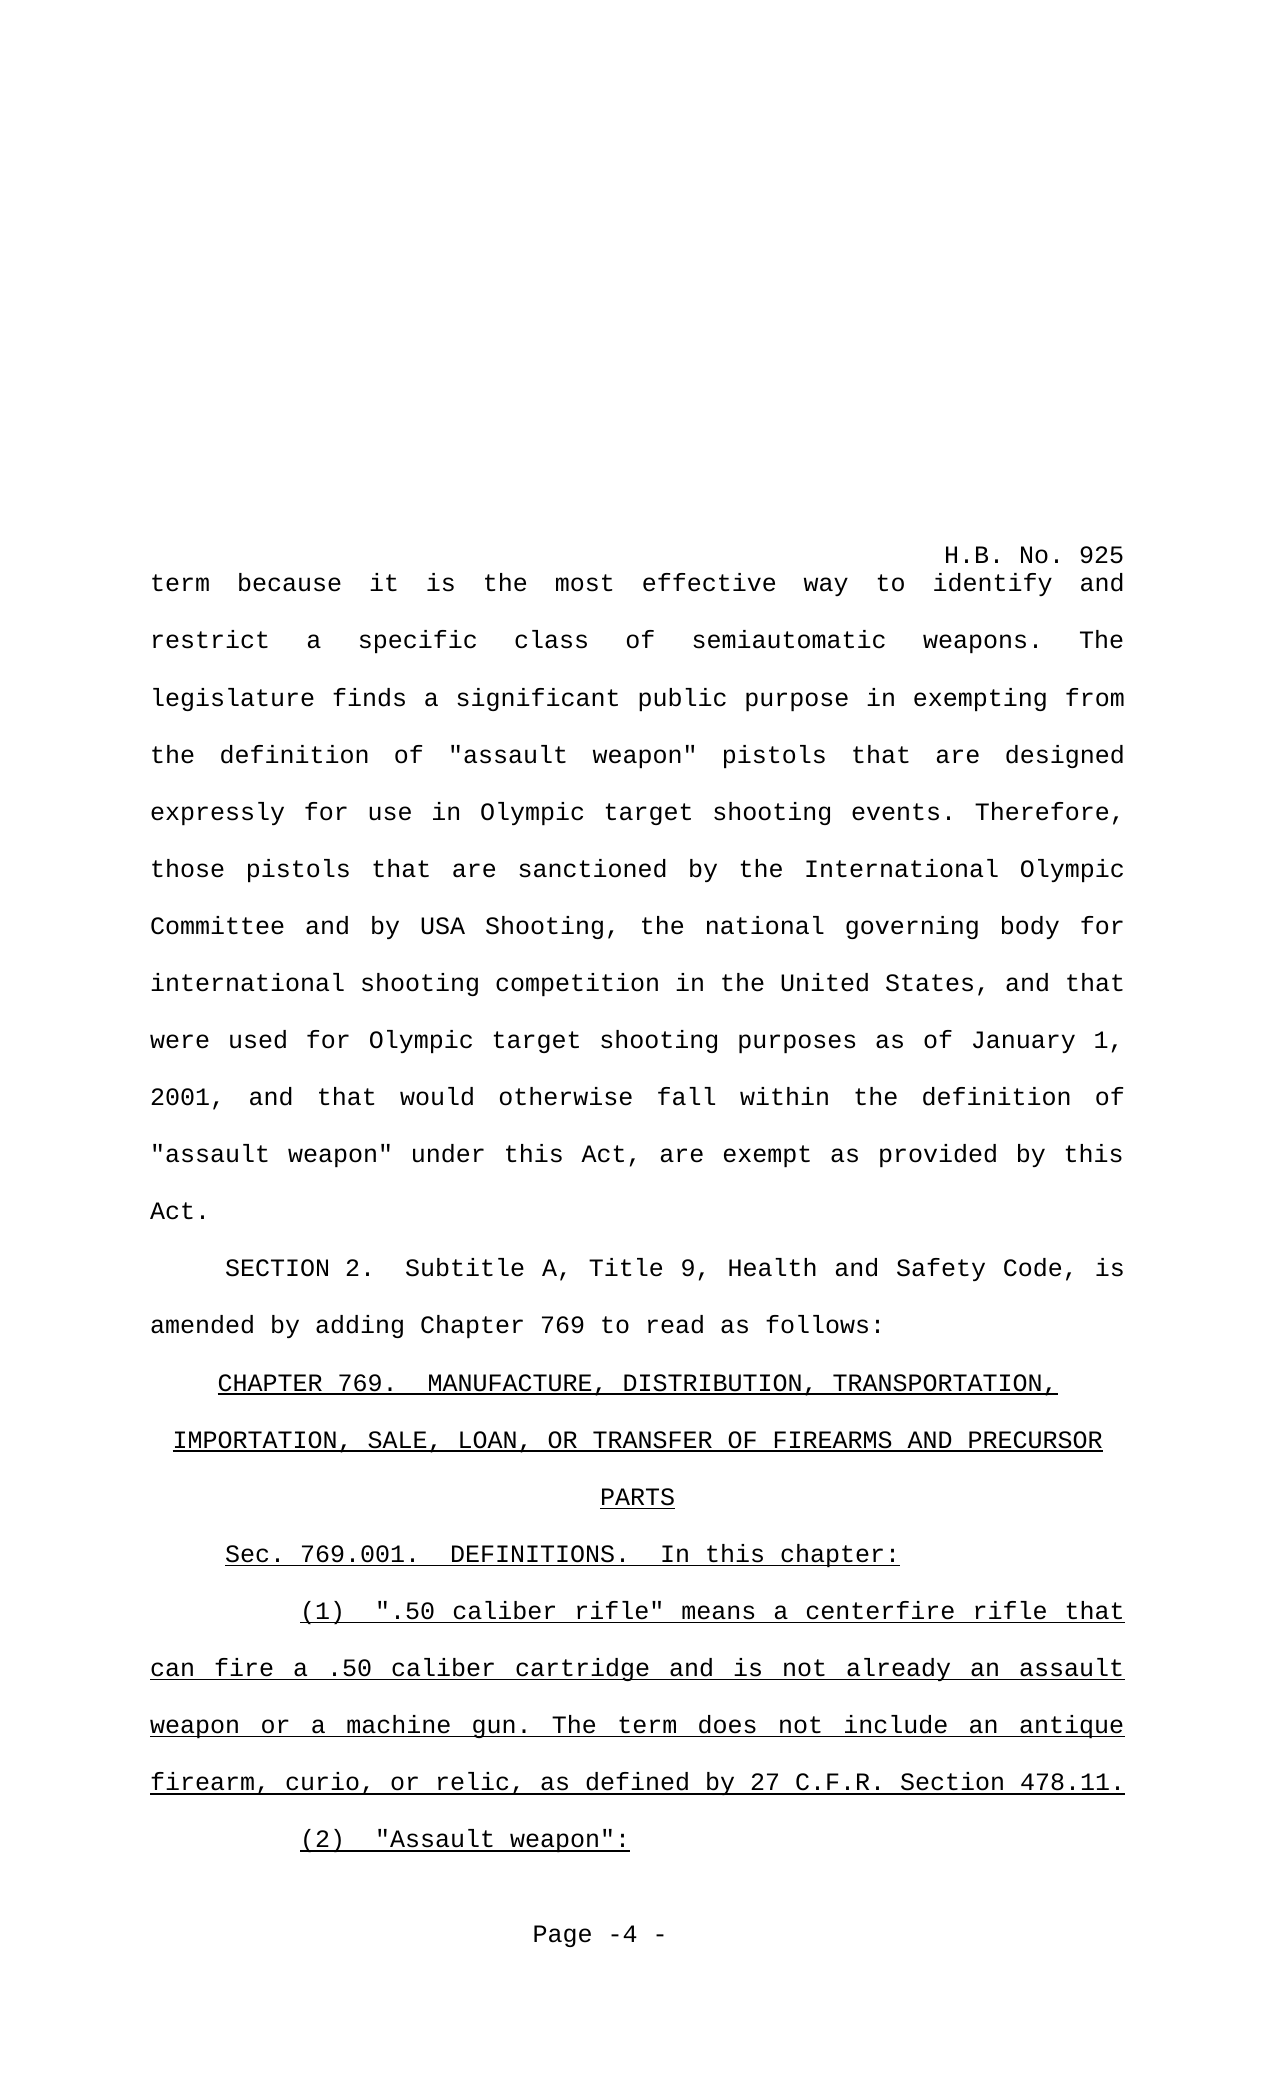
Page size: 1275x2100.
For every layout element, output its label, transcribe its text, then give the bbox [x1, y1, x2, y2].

text SECTION 2. Subtitle A, Title 9, Health and Safety Code, is amended by adding Chapter 769 to read as follows: [150, 1256, 1125, 1341]
text (1) ".50 caliber rifle" means a centerfire rifle that can fire a .50 caliber cartridge and is not already an assault weapon or a machine gun. The term does not include an antique firearm, curio, or relic, as defined by 27 C.F.R. Section 478.11. [150, 1680, 1125, 1736]
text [150, 571, 1125, 1227]
text (1) ".50 caliber rifle" means a centerfire rifle that can fire a .50 caliber cartridge and is not already an assault weapon or a machine gun. The term does not include an antique firearm, curio, or relic, as defined by 27 C.F.R. Section 478.11. [150, 1598, 1125, 1679]
text CHAPTER 769. MANUFACTURE, DISTRIBUTION, TRANSPORTATION, IMPORTATION, SALE, LOAN, OR TRANSFER OF FIREARMS AND PRECURSOR PARTS [150, 1370, 1125, 1513]
text (2) "Assault weapon": [150, 1827, 1125, 1855]
text Sec. 769.001. DEFINITIONS. In this chapter: [150, 1541, 1125, 1570]
text (1) ".50 caliber rifle" means a centerfire rifle that can fire a .50 caliber cartridge and is not already an assault weapon or a machine gun. The term does not include an antique firearm, curio, or relic, as defined by 27 C.F.R. Section 478.11. [150, 1737, 1125, 1793]
